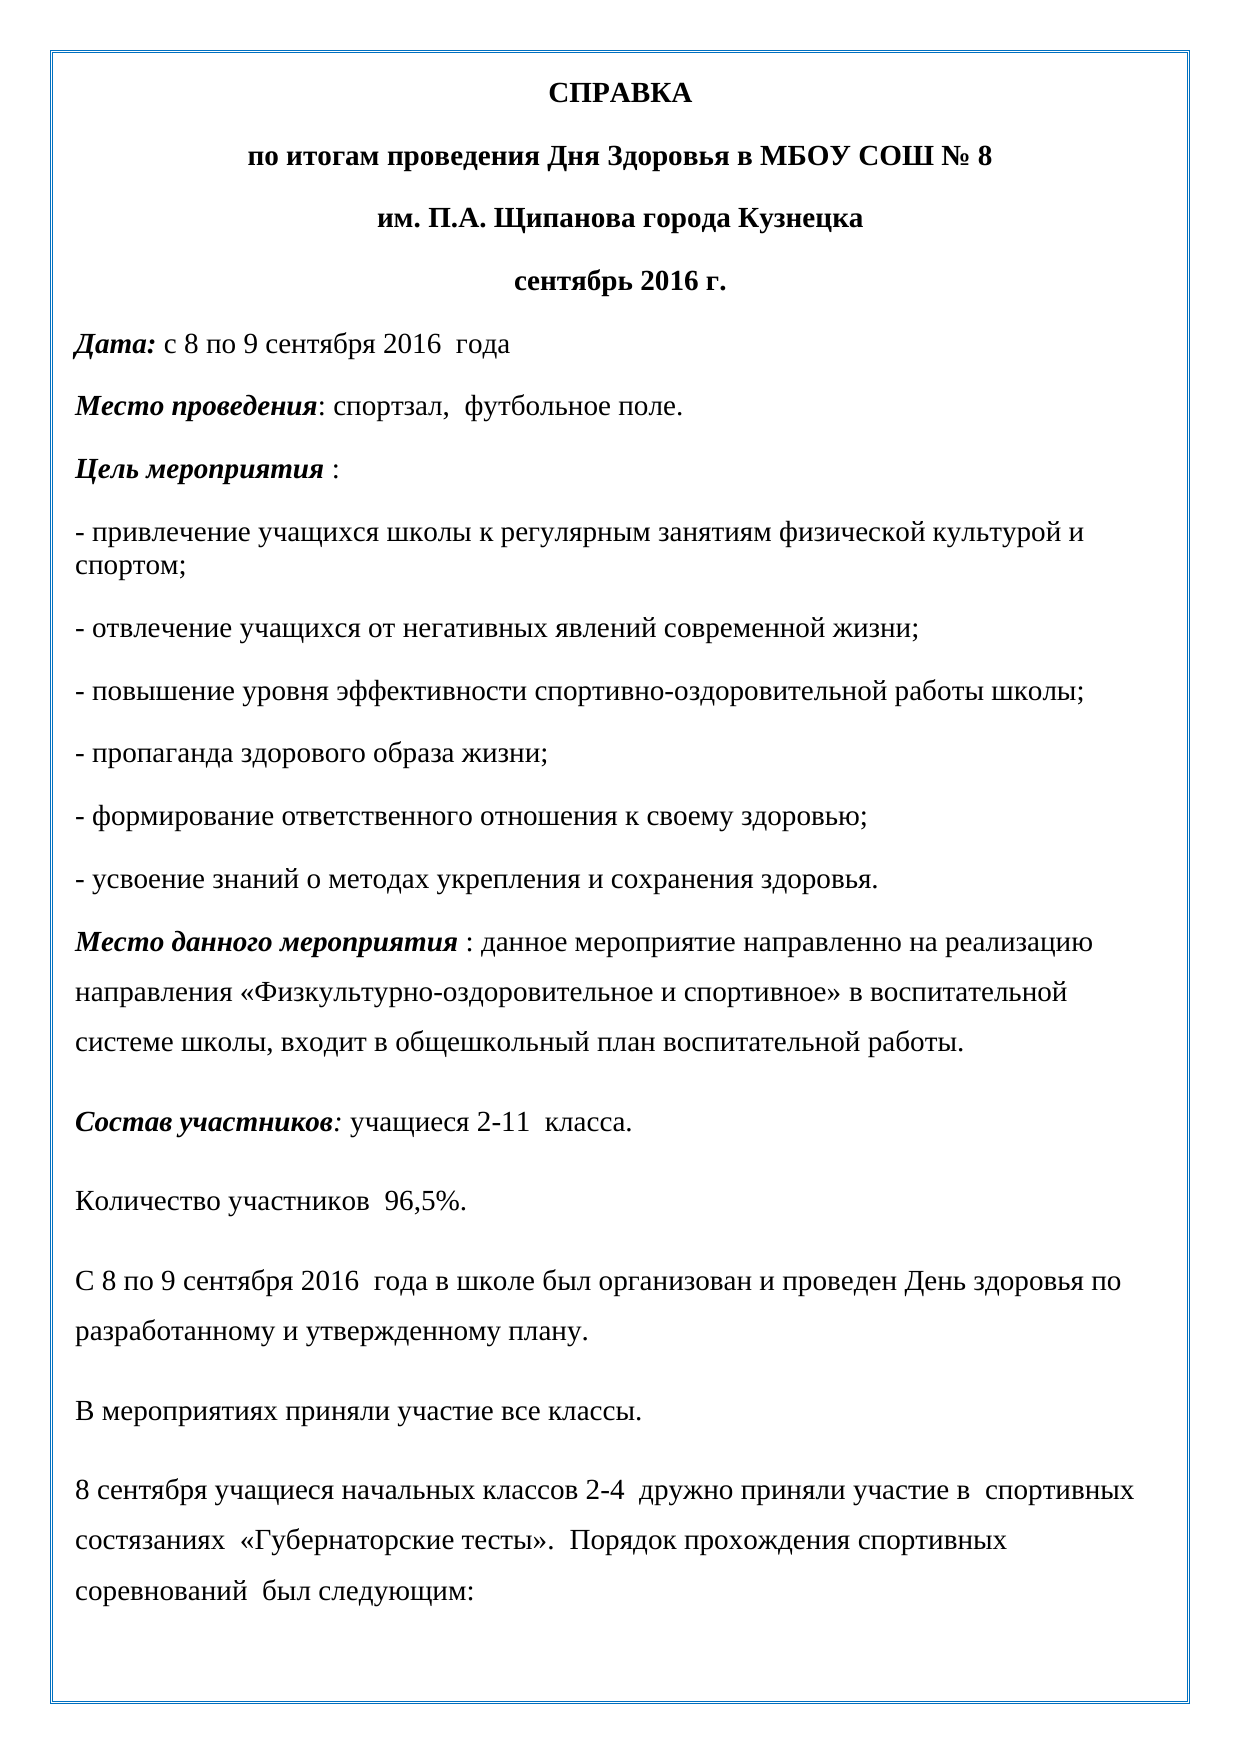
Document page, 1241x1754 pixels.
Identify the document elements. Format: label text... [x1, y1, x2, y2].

text - усвоение знаний о методах укрепления и сохранения здоровья. [75, 861, 1165, 894]
text В мероприятиях приняли участие все классы. [75, 1393, 1165, 1426]
text Состав участников: учащиеся 2-11 класса. [75, 1104, 1165, 1137]
text Количество участников 96,5%. [75, 1183, 1165, 1217]
text Место проведения: спортзал, футбольное поле. [75, 388, 1165, 422]
text С 8 по 9 сентября 2016 года в школе был организован и проведен День здоровья по разработанному и утвержденному плану. [75, 1263, 1165, 1347]
text - пропаганда здорового образа жизни; [75, 736, 1165, 769]
text Цель мероприятия : [75, 451, 1165, 485]
text - отвлечение учащихся от негативных явлений современной жизни; [75, 610, 1165, 644]
text 8 сентября учащиеся начальных классов 2-4 дружно приняли участие в спортивных состязаниях «Губернаторские тесты». Порядок прохождения спортивных соревнований был следующим: [75, 1472, 1165, 1606]
text Место данного мероприятия : данное мероприятие направленно на реализацию направления «Физкультурно-оздоровительное и спортивное» в воспитательной системе школы, входит в общешкольный план воспитательной работы. [75, 924, 1165, 1058]
text сентябрь 2016 г. [75, 263, 1165, 297]
text - привлечение учащихся школы к регулярным занятиям физической культурой и спортом; [75, 514, 1165, 581]
text СПРАВКА [75, 75, 1165, 108]
text - повышение уровня эффективности спортивно-оздоровительной работы школы; [75, 673, 1165, 706]
text им. П.А. Щипанова города Кузнецка [75, 200, 1165, 234]
text по итогам проведения Дня Здоровья в МБОУ СОШ № 8 [75, 138, 1165, 171]
text - формирование ответственного отношения к своему здоровью; [75, 798, 1165, 832]
text Дата: с 8 по 9 сентября 2016 года [75, 326, 1165, 359]
